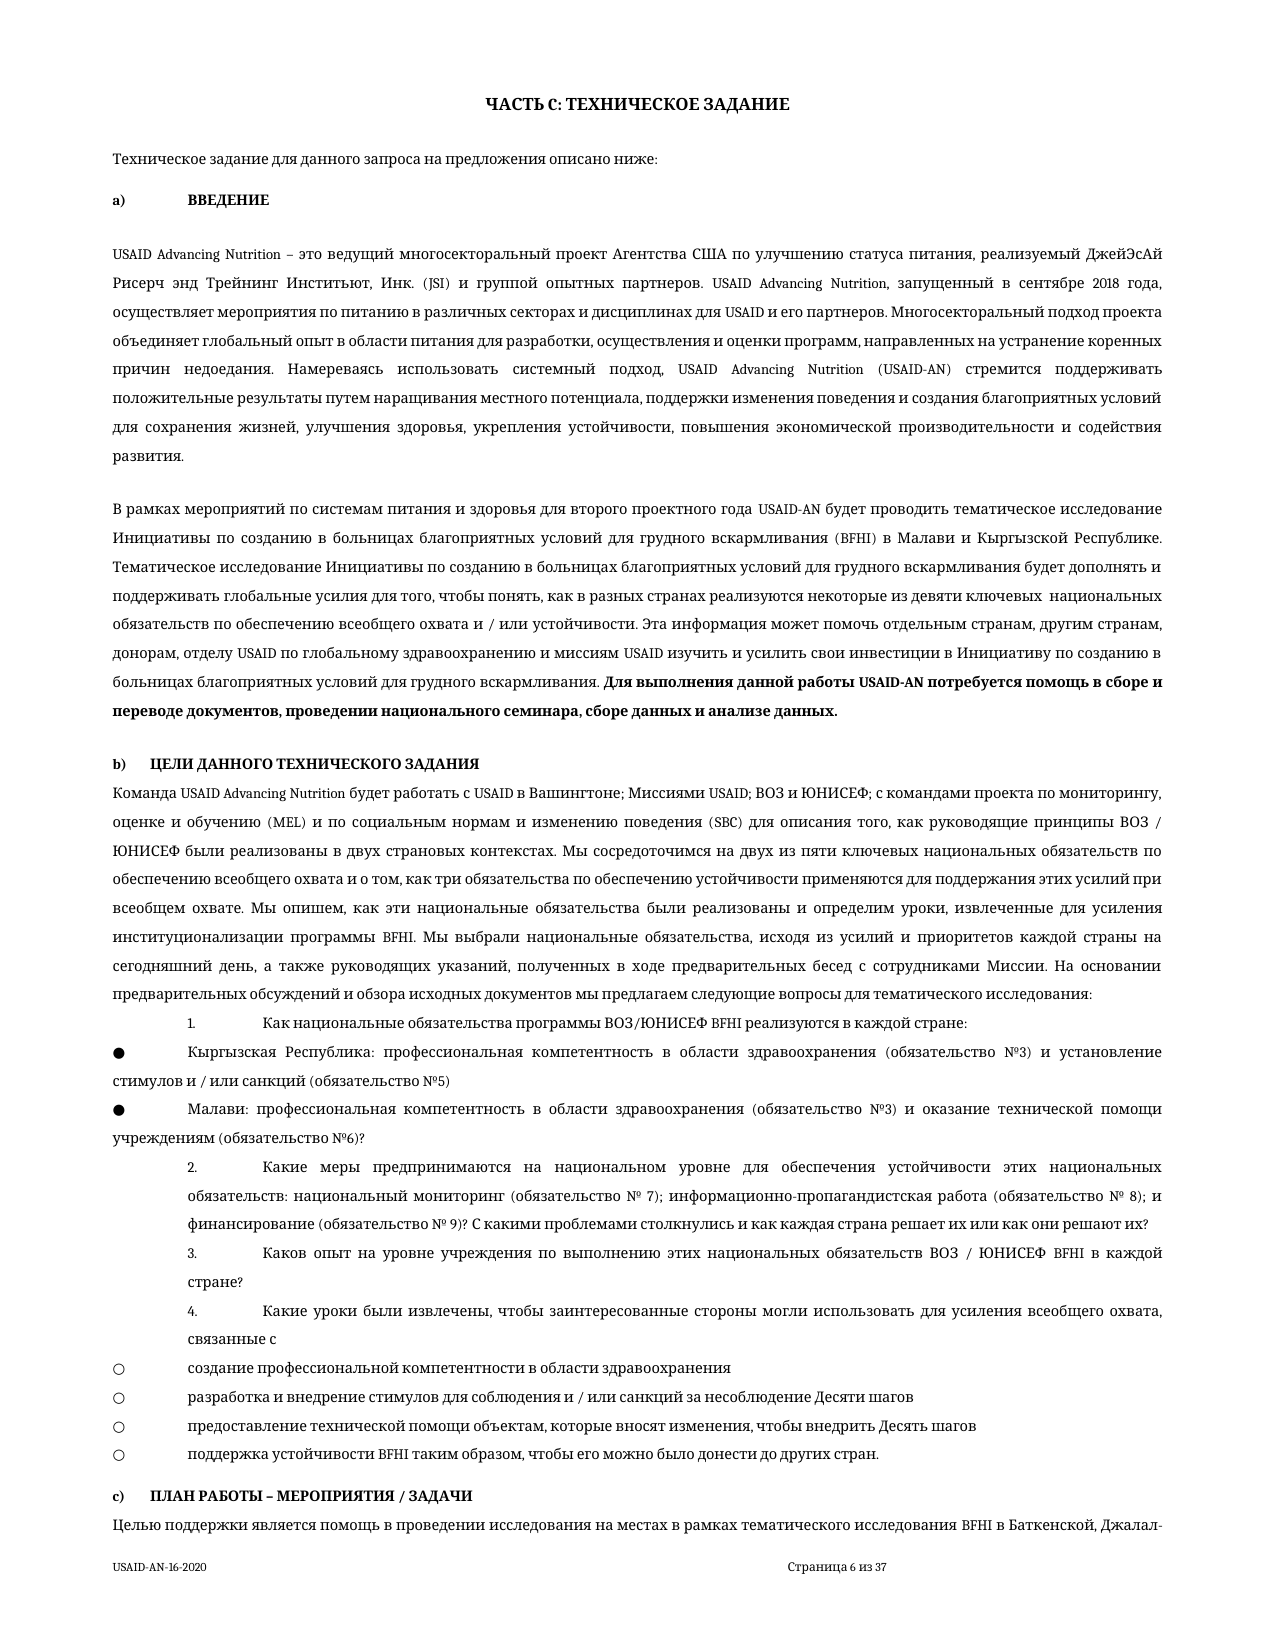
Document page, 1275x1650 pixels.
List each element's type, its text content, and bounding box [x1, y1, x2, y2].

list Как национальные обязательства программы ВОЗ/ЮНИСЕФ BFHI реализуются в каждой стране: [187, 1003, 1162, 1032]
list разработка и внедрение стимулов для соблюдения и / или санкций за несоблюдение Десяти шагов [112, 1377, 1162, 1406]
text USAID Advancing Nutrition – это ведущий многосекторальный проект Агентства США по улучшению статуса питания, реализуемый ДжейЭсАй Рисерч энд Трейнинг Инститьют, Инк. (JSI) и группой опытных партнеров. USAID Advancing Nutrition, запущенный в сентябре 2018 года, осуществляет мероприятия по питанию в различных секторах и дисциплинах для USAID и его партнеров. Многосекторальный подход проекта объединяет глобальный опыт в области питания для разработки, осуществления и оценки программ, направленных на устранение коренных причин недоедания. Намереваясь использовать системный подход, USAID Advancing Nutrition (USAID-AN) стремится поддерживать положительные результаты путем наращивания местного потенциала, поддержки изменения поведения и создания благоприятных условий для сохранения жизней, улучшения здоровья, укрепления устойчивости, повышения экономической производительности и содействия развития. [112, 235, 1162, 465]
list создание профессиональной компетентности в области здравоохранения [112, 1348, 1162, 1377]
list предоставление технической помощи объектам, которые вносят изменения, чтобы внедрить Десять шагов [112, 1406, 1162, 1435]
subtitle ЦЕЛИ ДАННОГО ТЕХНИЧЕСКОГО ЗАДАНИЯ [112, 745, 1162, 773]
text Техническое задание для данного запроса на предложения описано ниже: [112, 139, 1162, 168]
subtitle ЧАСТЬ C: ТЕХНИЧЕСКОЕ ЗАДАНИЕ [112, 81, 1162, 114]
subtitle ВВЕДЕНИЕ [112, 181, 1162, 209]
subtitle ПЛАН РАБОТЫ – МЕРОПРИЯТИЯ / ЗАДАЧИ [112, 1476, 1162, 1505]
text Команда USAID Advancing Nutrition будет работать с USAID в Вашингтоне; Миссиями USAID; ВОЗ и ЮНИСЕФ; с командами проекта по мониторингу, оценке и обучению (MEL) и по социальным нормам и изменению поведения (SBC) для описания того, как руководящие принципы ВОЗ / ЮНИСЕФ были реализованы в двух страновых контекстах. Мы сосредоточимся на двух из пяти ключевых национальных обязательств по обеспечению всеобщего охвата и о том, как три обязательства по обеспечению устойчивости применяются для поддержания этих усилий при всеобщем охвате. Мы опишем, как эти национальные обязательства были реализованы и определим уроки, извлеченные для усиления институционализации программы BFHI. Мы выбрали национальные обязательства, исходя из усилий и приоритетов каждой страны на сегодняшний день, а также руководящих указаний, полученных в ходе предварительных бесед с сотрудниками Миссии. На основании предварительных обсуждений и обзора исходных документов мы предлагаем следующие вопросы для тематического исследования: [112, 773, 1162, 1003]
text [112, 1505, 1162, 1534]
list Кыргызская Республика: профессиональная компетентность в области здравоохранения (обязательство №3) и установление стимулов и / или санкций (обязательство №5) [112, 1032, 1162, 1090]
list Малави: профессиональная компетентность в области здравоохранения (обязательство №3) и оказание технической помощи учреждениям (обязательство №6)? [112, 1090, 1162, 1147]
list Какие уроки были извлечены, чтобы заинтересованные стороны могли использовать для усиления всеобщего охвата, связанные с [187, 1291, 1162, 1348]
text В рамках мероприятий по системам питания и здоровья для второго проектного года USAID-AN будет проводить тематическое исследование Инициативы по созданию в больницах благоприятных условий для грудного вскармливания (BFHI) в Малави и Кыргызской Республике. Тематическое исследование Инициативы по созданию в больницах благоприятных условий для грудного вскармливания будет дополнять и поддерживать глобальные усилия для того, чтобы понять, как в разных странах реализуются некоторые из девяти ключевых национальных обязательств по обеспечению всеобщего охвата и / или устойчивости. Эта информация может помочь отдельным странам, другим странам, донорам, отделу USAID по глобальному здравоохранению и миссиям USAID изучить и усилить свои инвестиции в Инициативу по созданию в больницах благоприятных условий для грудного вскармливания. Для выполнения данной работы USAID-AN потребуется помощь в сборе и переводе документов, проведении национального семинара, сборе данных и анализе данных. [112, 490, 1162, 720]
list Какие меры предпринимаются на национальном уровне для обеспечения устойчивости этих национальных обязательств: национальный мониторинг (обязательство № 7); информационно-пропагандистская работа (обязательство № 8); и финансирование (обязательство № 9)? С какими проблемами столкнулись и как каждая страна решает их или как они решают их? [187, 1147, 1162, 1233]
list поддержка устойчивости BFHI таким образом, чтобы его можно было донести до других стран. [112, 1435, 1162, 1463]
list Каков опыт на уровне учреждения по выполнению этих национальных обязательств ВОЗ / ЮНИСЕФ BFHI в каждой стране? [187, 1233, 1162, 1291]
